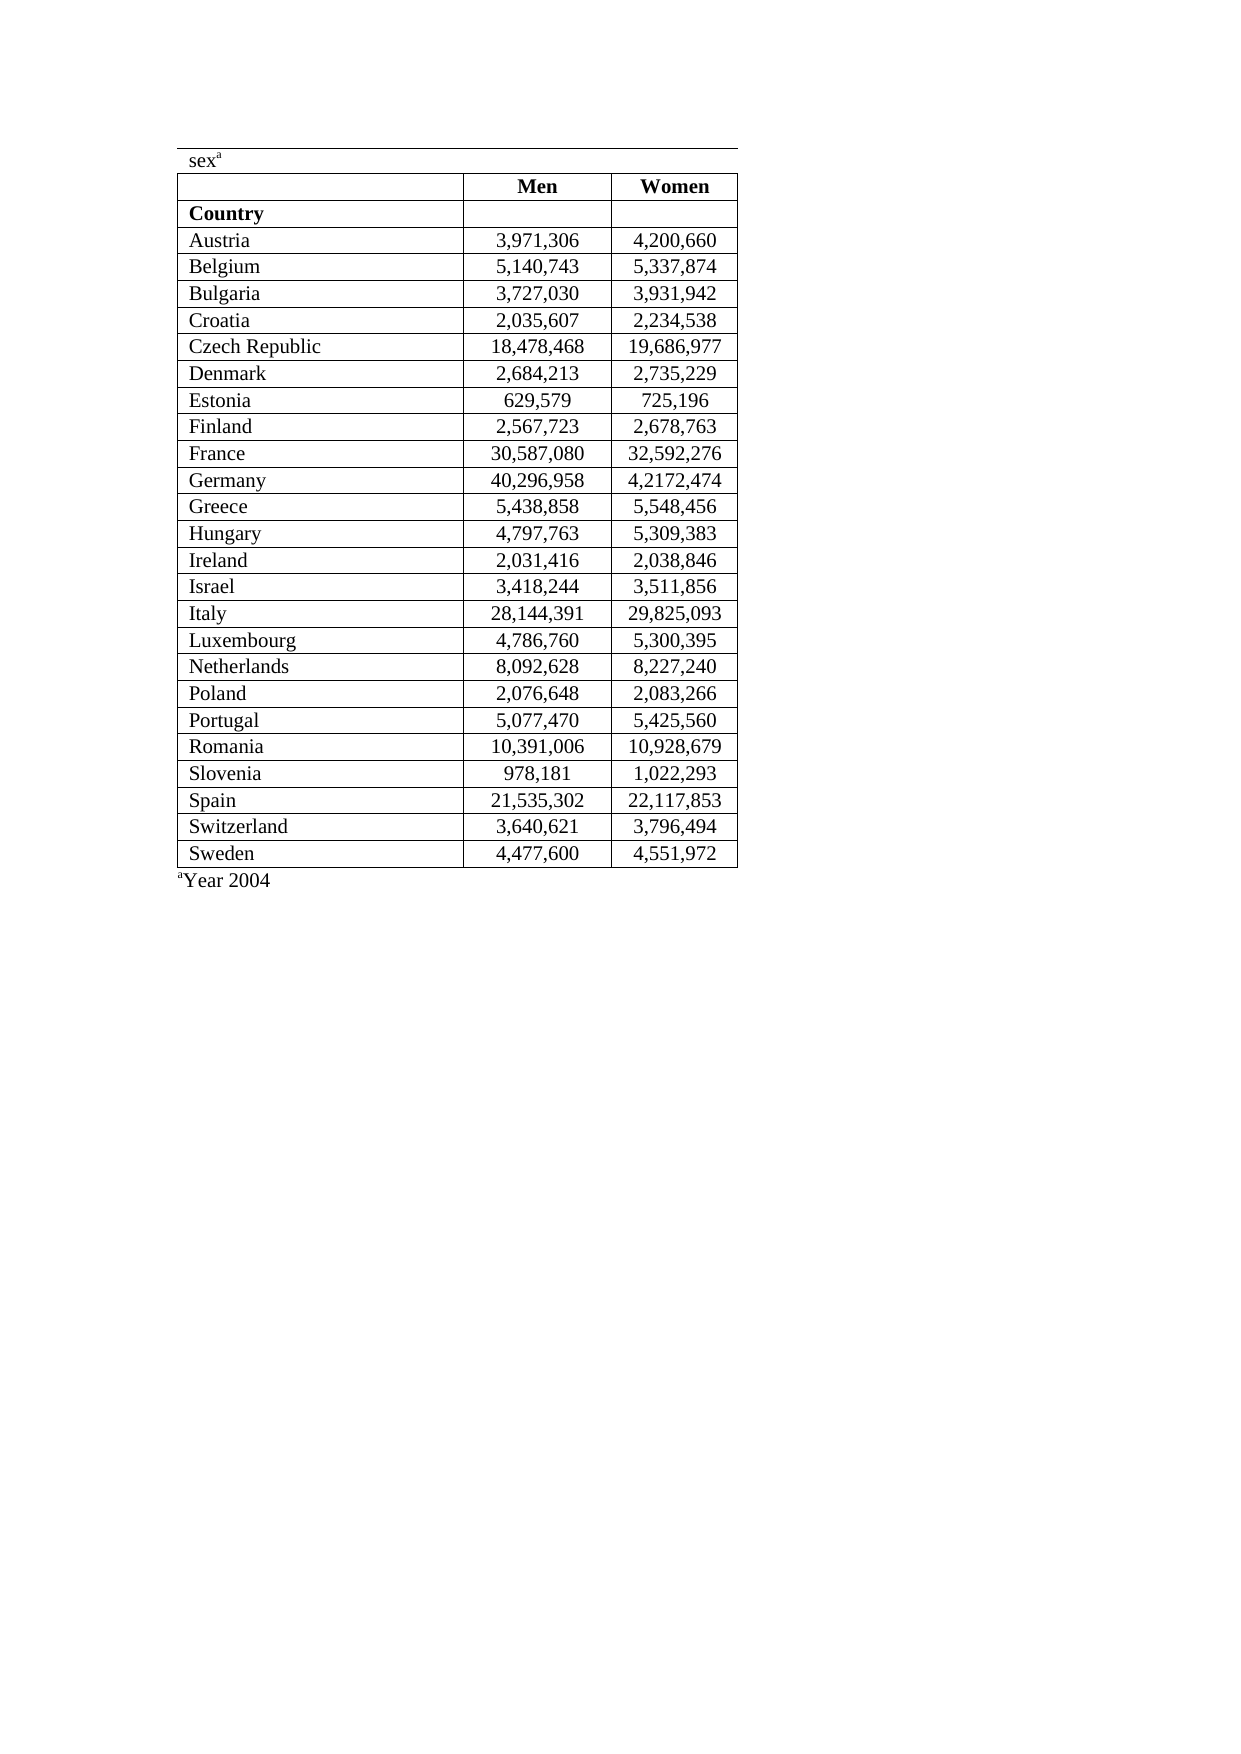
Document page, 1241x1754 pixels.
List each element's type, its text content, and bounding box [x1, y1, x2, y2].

table_cell 2,031,416 [464, 548, 611, 573]
table_cell Switzerland [178, 814, 463, 840]
table_cell Germany [178, 468, 463, 493]
table_cell 2,735,229 [612, 361, 737, 387]
table_cell Finland [178, 414, 463, 440]
table_cell Country [178, 201, 463, 227]
table_cell 725,196 [612, 388, 737, 413]
table_cell 2,567,723 [464, 414, 611, 440]
table_cell Israel [178, 574, 463, 600]
table_cell 3,971,306 [464, 228, 611, 253]
table_cell 8,092,628 [464, 654, 611, 680]
table_cell 2,234,538 [612, 308, 737, 333]
table_cell 28,144,391 [464, 601, 611, 627]
table_cell Men [464, 174, 611, 200]
table_cell 2,678,763 [612, 414, 737, 440]
table_cell Hungary [178, 521, 463, 547]
table_cell 29,825,093 [612, 601, 737, 627]
table_cell Bulgaria [178, 281, 463, 307]
table_cell 30,587,080 [464, 441, 611, 467]
table_cell 5,140,743 [464, 254, 611, 280]
table_cell 3,727,030 [464, 281, 611, 307]
table_cell 10,391,006 [464, 734, 611, 760]
table_cell 3,418,244 [464, 574, 611, 600]
table_cell Slovenia [178, 761, 463, 787]
table_cell 5,425,560 [612, 708, 737, 733]
table_cell Ireland [178, 548, 463, 573]
table_cell 5,337,874 [612, 254, 737, 280]
table_cell Estonia [178, 388, 463, 413]
table_cell 40,296,958 [464, 468, 611, 493]
table_cell 2,076,648 [464, 681, 611, 707]
table_cell 4,2172,474 [612, 468, 737, 493]
table_cell 19,686,977 [612, 334, 737, 360]
table_cell 3,640,621 [464, 814, 611, 840]
table_cell Denmark [178, 361, 463, 387]
table_cell Sweden [178, 841, 463, 867]
table_cell 5,438,858 [464, 494, 611, 520]
table_cell Netherlands [178, 654, 463, 680]
table_cell 4,797,763 [464, 521, 611, 547]
table_cell 4,200,660 [612, 228, 737, 253]
table_cell 10,928,679 [612, 734, 737, 760]
table_cell 22,117,853 [612, 788, 737, 813]
table_cell Czech Republic [178, 334, 463, 360]
table_cell Poland [178, 681, 463, 707]
table_cell 5,548,456 [612, 494, 737, 520]
table_cell Belgium [178, 254, 463, 280]
table_cell 4,786,760 [464, 628, 611, 653]
table_cell Spain [178, 788, 463, 813]
table_cell Women [612, 174, 737, 200]
table_cell 5,077,470 [464, 708, 611, 733]
table_cell 2,038,846 [612, 548, 737, 573]
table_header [177, 149, 738, 173]
table_cell Croatia [178, 308, 463, 333]
table_cell [612, 201, 737, 227]
table_cell 5,309,383 [612, 521, 737, 547]
table_cell 5,300,395 [612, 628, 737, 653]
table_cell Greece [178, 494, 463, 520]
table_cell [464, 201, 611, 227]
table_cell Italy [178, 601, 463, 627]
text aYear 2004 [177, 868, 1063, 892]
table_cell 4,477,600 [464, 841, 611, 867]
table_cell 3,931,942 [612, 281, 737, 307]
table_cell 978,181 [464, 761, 611, 787]
table_cell 2,083,266 [612, 681, 737, 707]
table_cell 32,592,276 [612, 441, 737, 467]
table_cell France [178, 441, 463, 467]
table_cell 2,684,213 [464, 361, 611, 387]
table_cell 8,227,240 [612, 654, 737, 680]
table_cell 1,022,293 [612, 761, 737, 787]
table_cell Luxembourg [178, 628, 463, 653]
table_cell 629,579 [464, 388, 611, 413]
table_cell 3,796,494 [612, 814, 737, 840]
table_cell 4,551,972 [612, 841, 737, 867]
table_cell Austria [178, 228, 463, 253]
table_cell Portugal [178, 708, 463, 733]
table_cell 21,535,302 [464, 788, 611, 813]
table_cell Romania [178, 734, 463, 760]
table_cell [178, 174, 463, 200]
table_cell 18,478,468 [464, 334, 611, 360]
table_cell 2,035,607 [464, 308, 611, 333]
table_cell 3,511,856 [612, 574, 737, 600]
